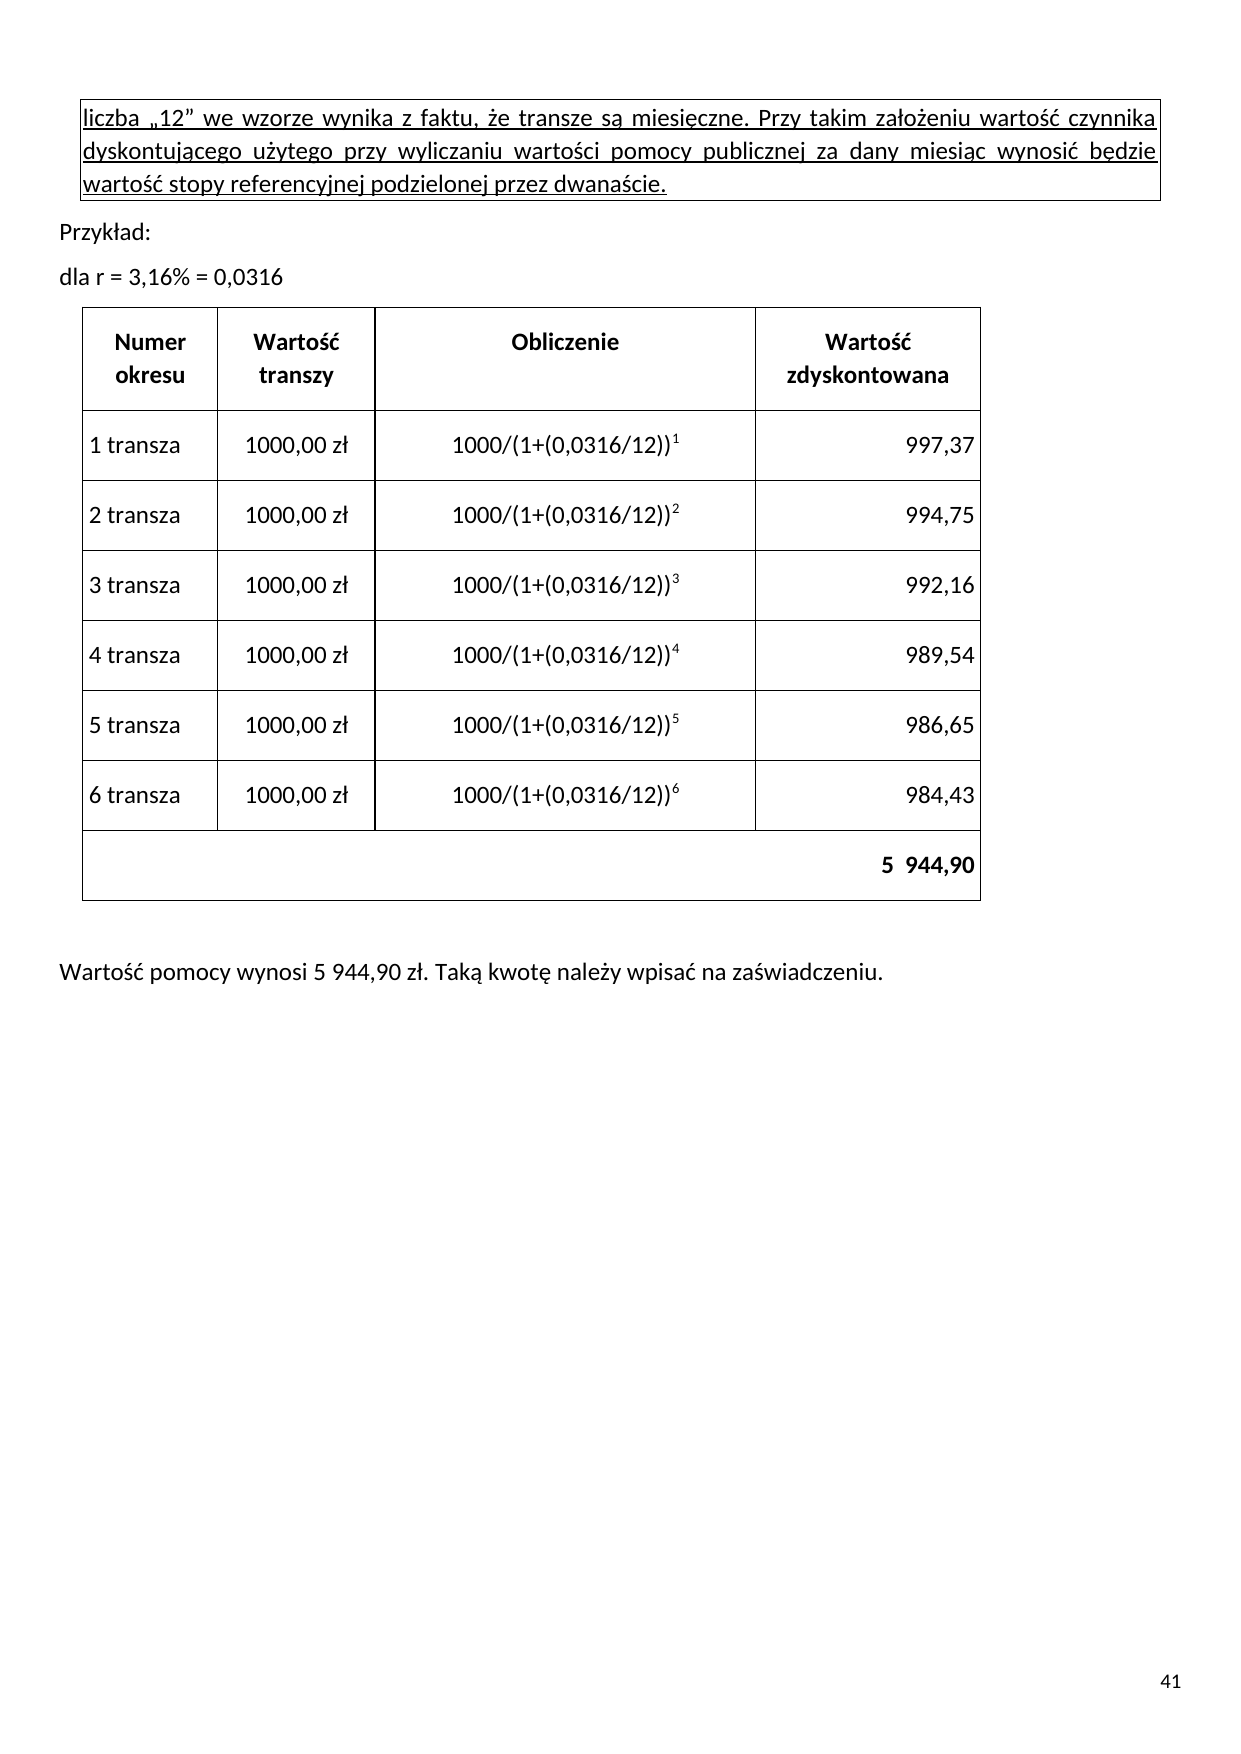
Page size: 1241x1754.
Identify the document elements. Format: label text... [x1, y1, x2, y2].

table_cell 1000,00 zł [218, 621, 374, 690]
table_header Wartość zdyskontowana [756, 308, 980, 409]
table_cell 1 transza [83, 411, 217, 480]
table_cell 3 transza [83, 551, 217, 620]
table_cell 1000/(1+(0,0316/12))3 [376, 551, 755, 620]
table_cell 1000/(1+(0,0316/12))6 [376, 761, 755, 830]
text Wartość pomocy wynosi 5 944,90 zł. Taką kwotę należy wpisać na zaświadczeniu. [59, 957, 1181, 987]
table_header Wartość transzy [218, 308, 374, 409]
table_cell 1000/(1+(0,0316/12))1 [376, 411, 755, 480]
table_cell 2 transza [83, 481, 217, 550]
text Przykład: [59, 216, 1181, 246]
table_cell 5 transza [83, 691, 217, 760]
table_cell 1000,00 zł [218, 411, 374, 480]
table_cell 1000/(1+(0,0316/12))2 [376, 481, 755, 550]
text dla r = 3,16% = 0,0316 [59, 261, 1181, 292]
table_header Obliczenie [376, 308, 755, 409]
table_cell 1000,00 zł [218, 691, 374, 760]
table_cell 997,37 [756, 411, 980, 480]
table_cell 984,43 [756, 761, 980, 830]
table_cell 989,54 [756, 621, 980, 690]
table_cell 5 944,90 [83, 831, 980, 900]
table_cell 6 transza [83, 761, 217, 830]
table_cell 994,75 [756, 481, 980, 550]
table_cell 1000/(1+(0,0316/12))5 [376, 691, 755, 760]
table_cell 1000/(1+(0,0316/12))4 [376, 621, 755, 690]
text liczba „12” we wzorze wynika z faktu, że transze są miesięczne. Przy takim założeniu wartość czynnika dyskontującego użytego przy wyliczaniu wartości pomocy publicznej za dany miesiąc wynosić będzie wartość stopy referencyjnej podzielonej przez dwanaście. [81, 100, 1160, 200]
table_cell 1000,00 zł [218, 551, 374, 620]
table_cell 1000,00 zł [218, 761, 374, 830]
table_cell 4 transza [83, 621, 217, 690]
table_cell 986,65 [756, 691, 980, 760]
table_header Numer okresu [83, 308, 217, 409]
table_cell 992,16 [756, 551, 980, 620]
table_cell 1000,00 zł [218, 481, 374, 550]
